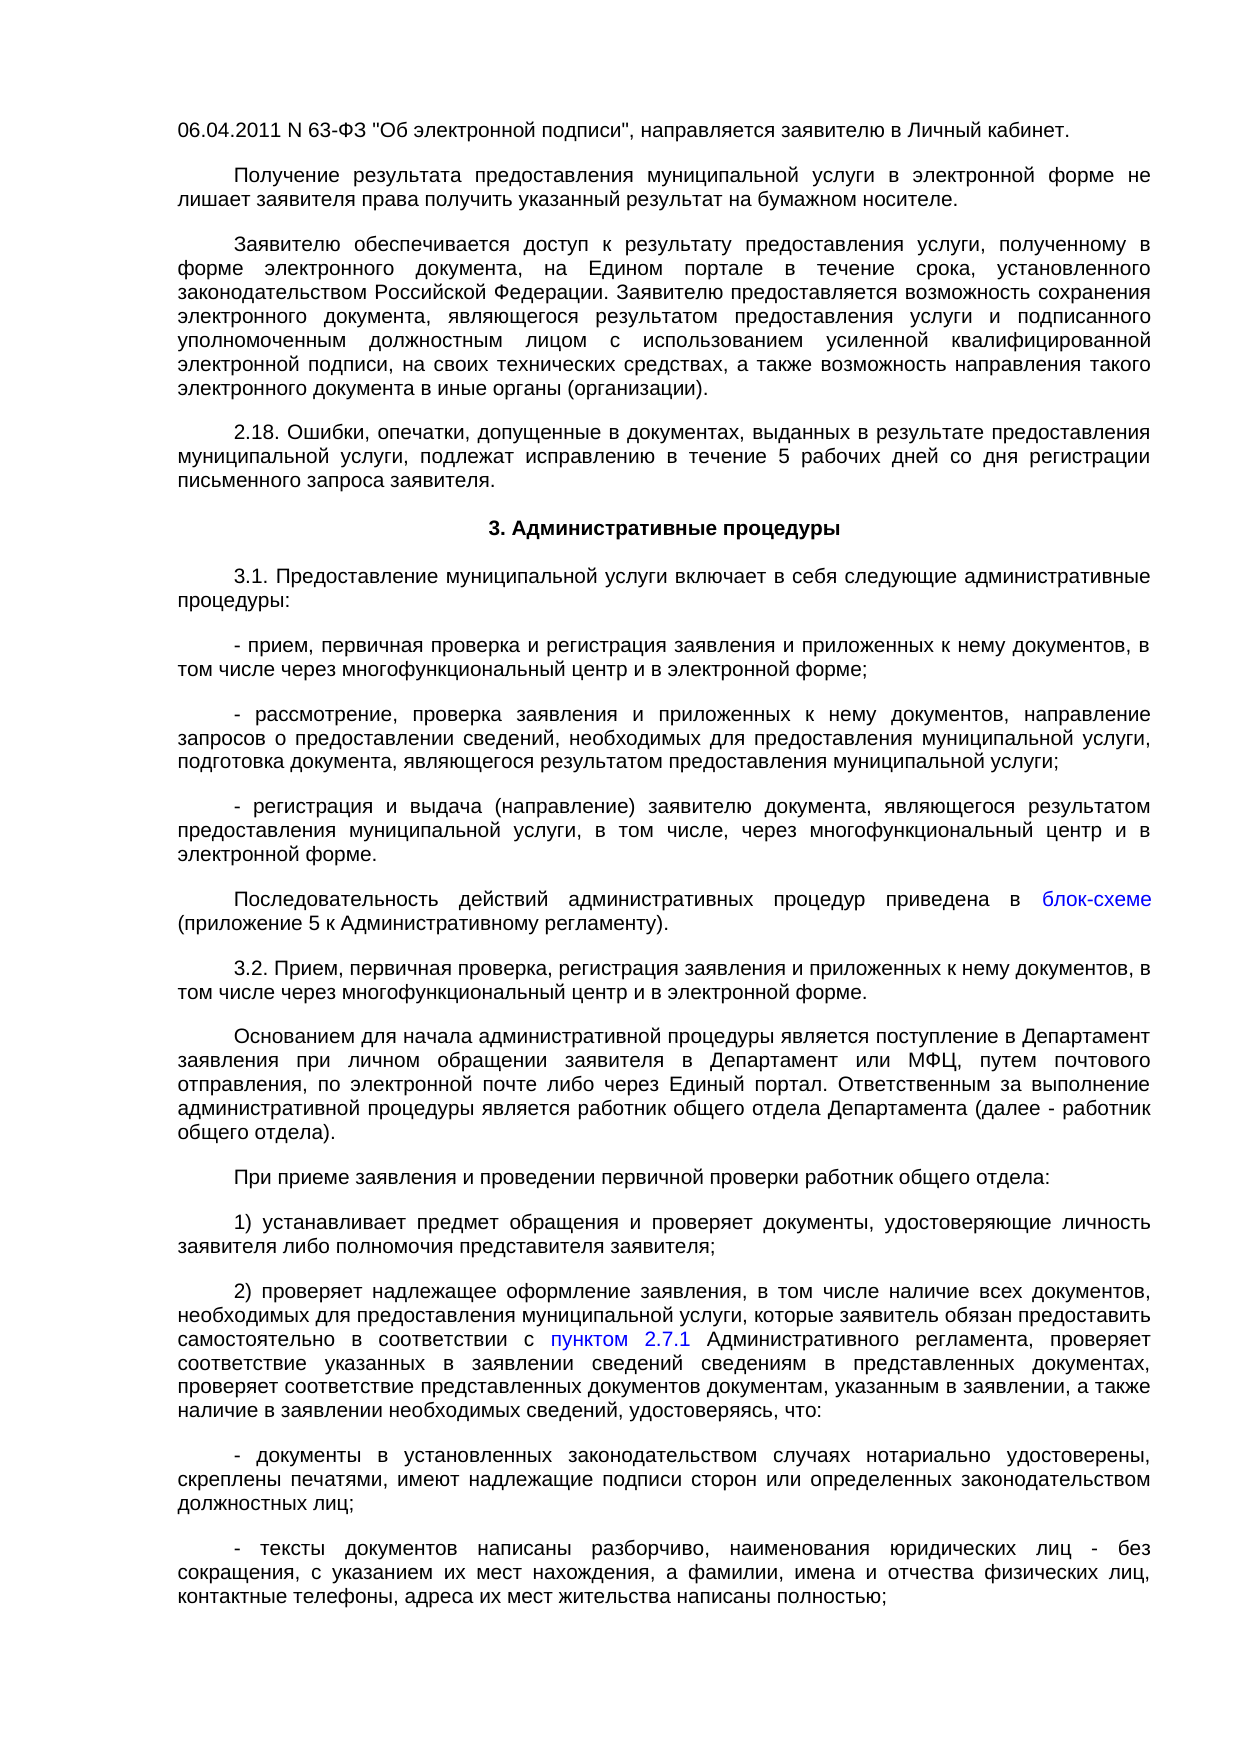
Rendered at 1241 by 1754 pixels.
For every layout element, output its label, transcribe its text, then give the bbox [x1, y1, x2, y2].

text 3.2. Прием, первичная проверка, регистрация заявления и приложенных к нему документов, в том числе через многофункциональный центр и в электронной форме. [177, 956, 1152, 1003]
text - рассмотрение, проверка заявления и приложенных к нему документов, направление запросов о предоставлении сведений, необходимых для предоставления муниципальной услуги, подготовка документа, являющегося результатом предоставления муниципальной услуги; [177, 701, 1152, 773]
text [177, 118, 1152, 142]
text 2) проверяет надлежащее оформление заявления, в том числе наличие всех документов, необходимых для предоставления муниципальной услуги, которые заявитель обязан предоставить самостоятельно в соответствии с пунктом 2.7.1 Административного регламента, проверяет соответствие указанных в заявлении сведений сведениям в представленных документах, проверяет соответствие представленных документов документам, указанным в заявлении, а также наличие в заявлении необходимых сведений, удостоверяясь, что: [177, 1278, 1152, 1422]
text - прием, первичная проверка и регистрация заявления и приложенных к нему документов, в том числе через многофункциональный центр и в электронной форме; [177, 633, 1152, 681]
text - документы в установленных законодательством случаях нотариально удостоверены, скреплены печатями, имеют надлежащие подписи сторон или определенных законодательством должностных лиц; [177, 1443, 1152, 1515]
text Основанием для начала административной процедуры является поступление в Департамент заявления при личном обращении заявителя в Департамент или МФЦ, путем почтового отправления, по электронной почте либо через Единый портал. Ответственным за выполнение административной процедуры является работник общего отдела Департамента (далее - работник общего отдела). [177, 1024, 1152, 1144]
text При приеме заявления и проведении первичной проверки работник общего отдела: [177, 1165, 1152, 1189]
text Последовательность действий административных процедур приведена в блок-схеме (приложение 5 к Административному регламенту). [177, 887, 1152, 935]
text - регистрация и выдача (направление) заявителю документа, являющегося результатом предоставления муниципальной услуги, в том числе, через многофункциональный центр и в электронной форме. [177, 794, 1152, 866]
text Заявителю обеспечивается доступ к результату предоставления услуги, полученному в форме электронного документа, на Едином портале в течение срока, установленного законодательством Российской Федерации. Заявителю предоставляется возможность сохранения электронного документа, являющегося результатом предоставления услуги и подписанного уполномоченным должностным лицом с использованием усиленной квалифицированной электронной подписи, на своих технических средствах, а также возможность направления такого электронного документа в иные органы (организации). [177, 232, 1152, 399]
text - тексты документов написаны разборчиво, наименования юридических лиц - без сокращения, с указанием их мест нахождения, а фамилии, имена и отчества физических лиц, контактные телефоны, адреса их мест жительства написаны полностью; [177, 1536, 1152, 1608]
title 3. Административные процедуры [177, 516, 1152, 540]
text 2.18. Ошибки, опечатки, допущенные в документах, выданных в результате предоставления муниципальной услуги, подлежат исправлению в течение 5 рабочих дней со дня регистрации письменного запроса заявителя. [177, 420, 1152, 492]
text 3.1. Предоставление муниципальной услуги включает в себя следующие административные процедуры: [177, 564, 1152, 612]
text 1) устанавливает предмет обращения и проверяет документы, удостоверяющие личность заявителя либо полномочия представителя заявителя; [177, 1210, 1152, 1258]
text Получение результата предоставления муниципальной услуги в электронной форме не лишает заявителя права получить указанный результат на бумажном носителе. [177, 163, 1152, 211]
